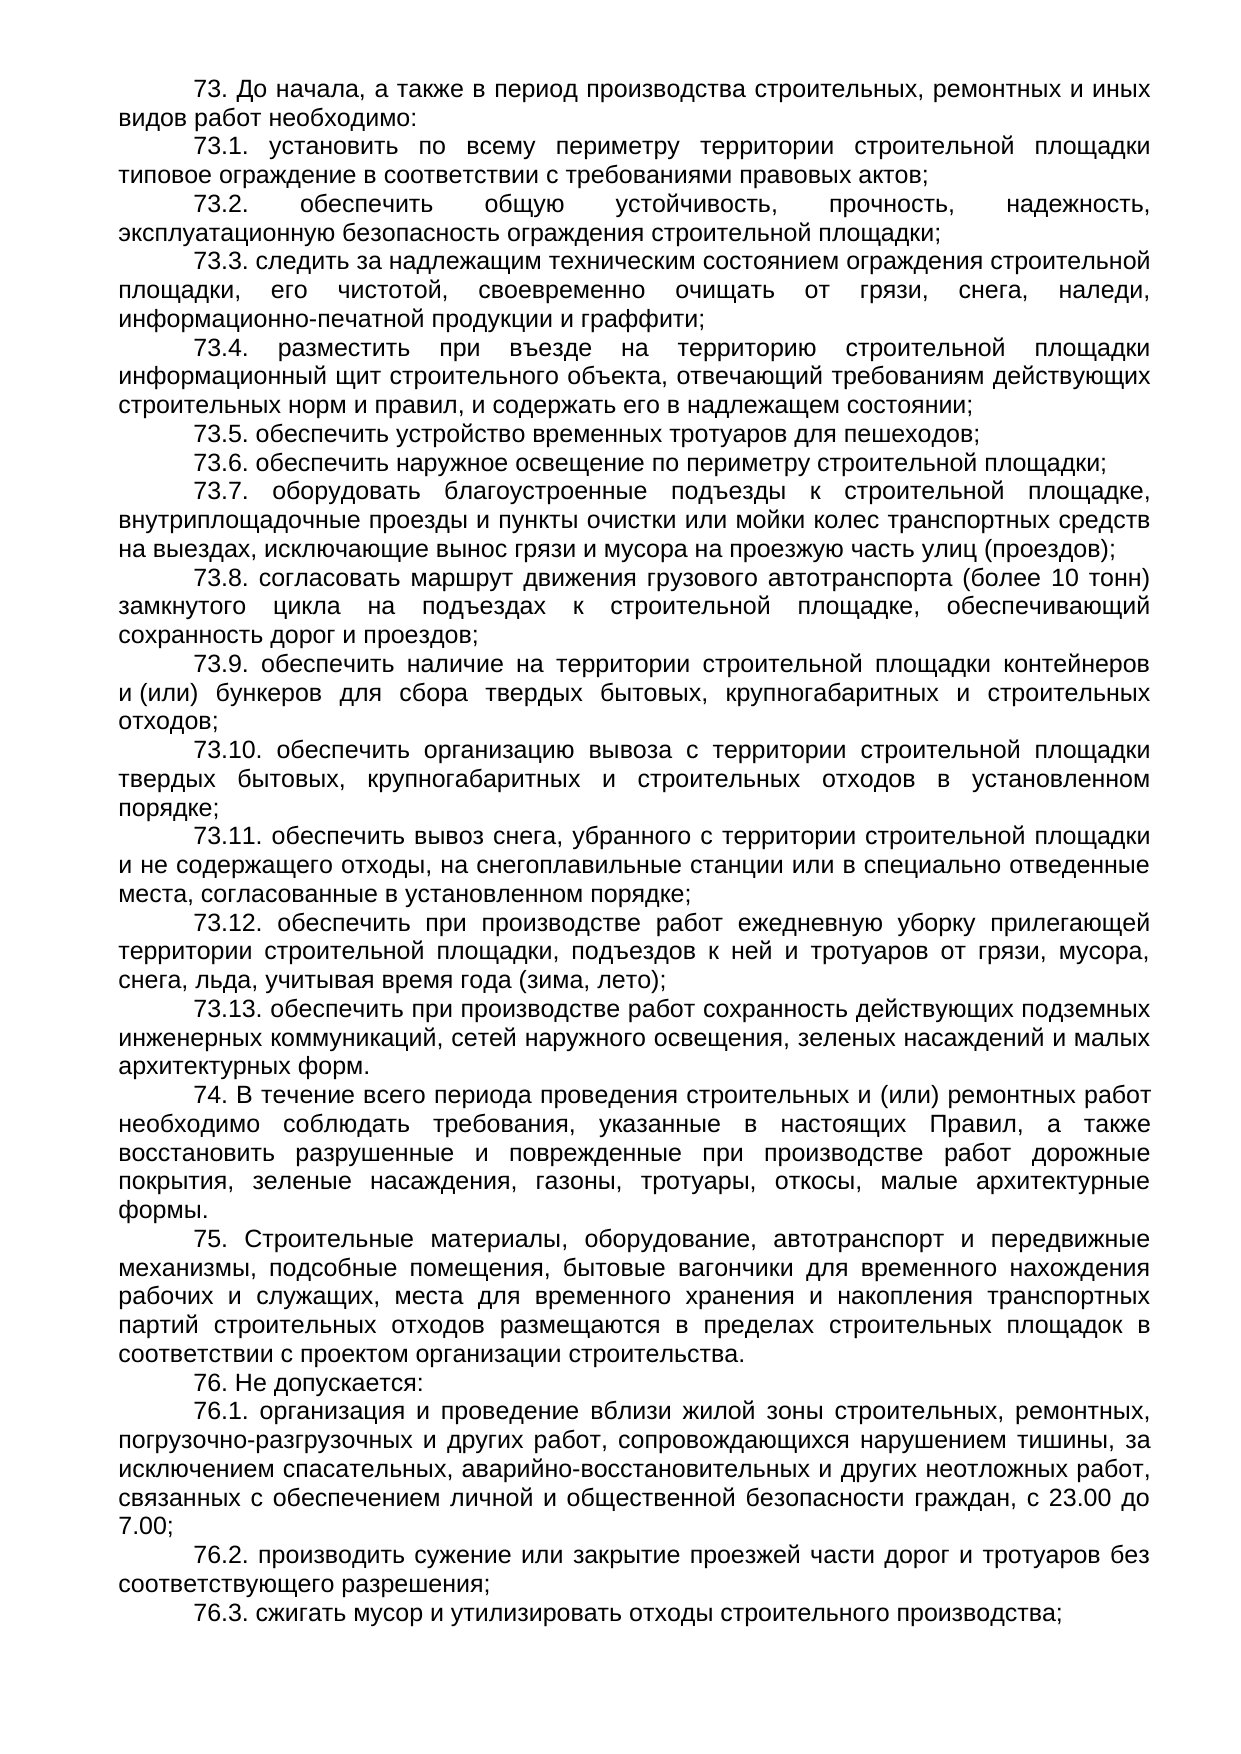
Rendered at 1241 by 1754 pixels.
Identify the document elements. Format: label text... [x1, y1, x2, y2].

text 73.6. обеспечить наружное освещение по периметру строительной площадки; [118, 448, 1152, 476]
text 73.12. обеспечить при производстве работ ежедневную уборку прилегающей территории строительной площадки, подъездов к ней и тротуаров от грязи, мусора, снега, льда, учитывая время года (зима, лето); [118, 908, 1152, 994]
text 73.7. оборудовать благоустроенные подъезды к строительной площадке, внутриплощадочные проезды и пункты очистки или мойки колес транспортных средств на выездах, исключающие вынос грязи и мусора на проезжую часть улиц (проездов); [118, 476, 1152, 563]
text 73.11. обеспечить вывоз снега, убранного с территории строительной площадки и не содержащего отходы, на снегоплавильные станции или в специально отведенные места, согласованные в установленном порядке; [118, 821, 1152, 908]
text 73.9. обеспечить наличие на территории строительной площадки контейнеров и (или) бункеров для сбора твердых бытовых, крупногабаритных и строительных отходов; [118, 649, 1152, 735]
text 74. В течение всего периода проведения строительных и (или) ремонтных работ необходимо соблюдать требования, указанные в настоящих Правил, а также восстановить разрушенные и поврежденные при производстве работ дорожные покрытия, зеленые насаждения, газоны, тротуары, откосы, малые архитектурные формы. [118, 1080, 1152, 1224]
text 75. Строительные материалы, оборудование, автотранспорт и передвижные механизмы, подсобные помещения, бытовые вагончики для временного нахождения рабочих и служащих, места для временного хранения и накопления транспортных партий строительных отходов размещаются в пределах строительных площадок в соответствии с проектом организации строительства. [118, 1224, 1152, 1368]
text 76.1. организация и проведение вблизи жилой зоны строительных, ремонтных, погрузочно-разгрузочных и других работ, сопровождающихся нарушением тишины, за исключением спасательных, аварийно-восстановительных и других неотложных работ, связанных с обеспечением личной и общественной безопасности граждан, с 23.00 до 7.00; [118, 1396, 1152, 1540]
text 73. До начала, а также в период производства строительных, ремонтных и иных видов работ необходимо: [118, 74, 1152, 131]
text 76.3. сжигать мусор и утилизировать отходы строительного производства; [118, 1598, 1152, 1626]
text 73.13. обеспечить при производстве работ сохранность действующих подземных инженерных коммуникаций, сетей наружного освещения, зеленых насаждений и малых архитектурных форм. [118, 994, 1152, 1080]
text 73.3. следить за надлежащим техническим состоянием ограждения строительной площадки, его чистотой, своевременно очищать от грязи, снега, наледи, информационно-печатной продукции и граффити; [118, 246, 1152, 333]
text 76.2. производить сужение или закрытие проезжей части дорог и тротуаров без соответствующего разрешения; [118, 1540, 1152, 1598]
text 73.10. обеспечить организацию вывоза с территории строительной площадки твердых бытовых, крупногабаритных и строительных отходов в установленном порядке; [118, 735, 1152, 821]
text 73.5. обеспечить устройство временных тротуаров для пешеходов; [118, 419, 1152, 448]
text 73.2. обеспечить общую устойчивость, прочность, надежность, эксплуатационную безопасность ограждения строительной площадки; [118, 189, 1152, 246]
text 73.1. установить по всему периметру территории строительной площадки типовое ограждение в соответствии с требованиями правовых актов; [118, 131, 1152, 189]
text 73.4. разместить при въезде на территорию строительной площадки информационный щит строительного объекта, отвечающий требованиям действующих строительных норм и правил, и содержать его в надлежащем состоянии; [118, 333, 1152, 419]
text 76. Не допускается: [118, 1368, 1152, 1396]
text 73.8. согласовать маршрут движения грузового автотранспорта (более 10 тонн) замкнутого цикла на подъездах к строительной площадке, обеспечивающий сохранность дорог и проездов; [118, 563, 1152, 649]
